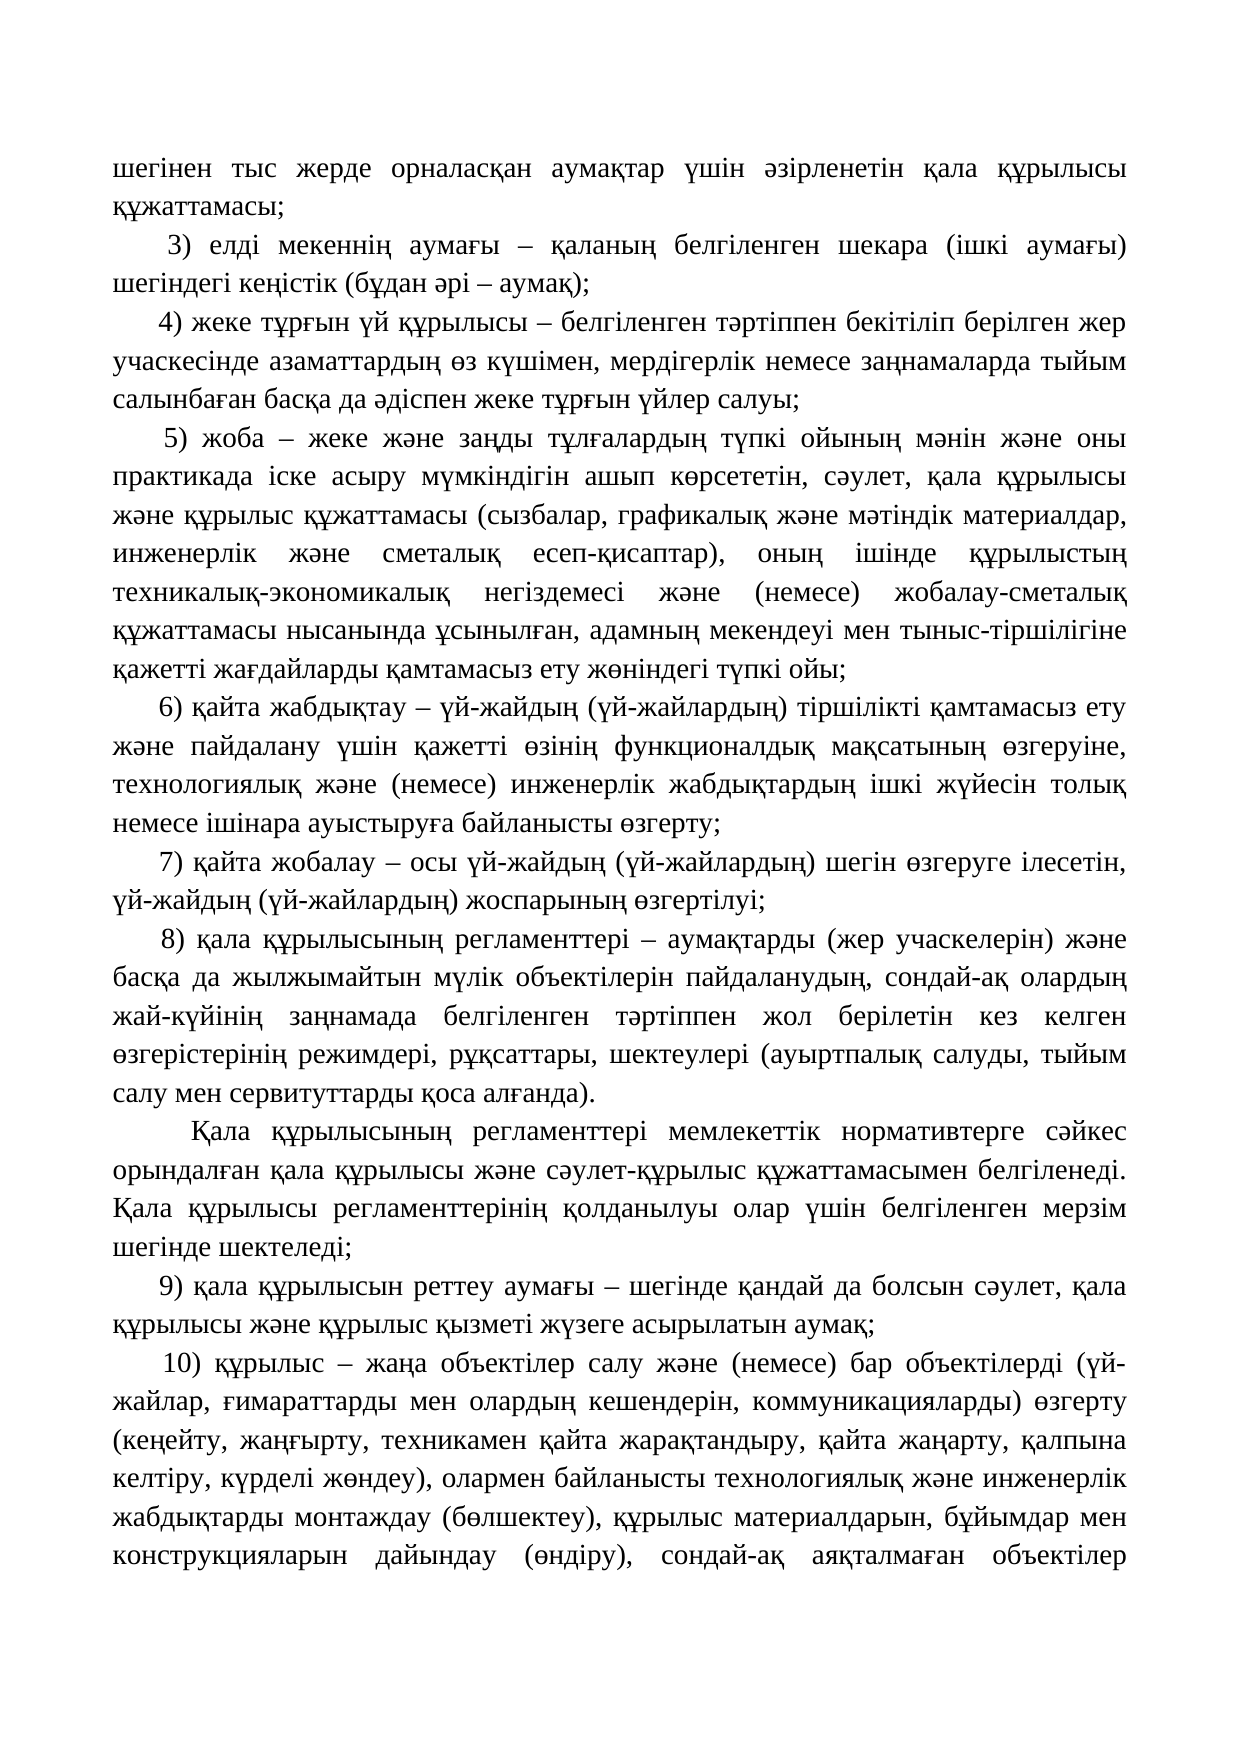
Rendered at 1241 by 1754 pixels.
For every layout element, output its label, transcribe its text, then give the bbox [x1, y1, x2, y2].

text 4) жеке тұрғын үй құрылысы – белгіленген тәртіппен бекітіліп берілген жер учаскесінде азаматтардың өз күшімен, мердігерлік немесе заңнамаларда тыйым салынбаған басқа да әдіспен жеке тұрғын үйлер салуы; [112, 304, 1128, 415]
text 8) қала құрылысының регламенттерi – аумақтарды (жер учаскелерiн) және басқа да жылжымайтын мүлiк объектiлерiн пайдаланудың, сондай-ақ олардың жай-күйiнiң заңнамада белгiленген тәртiппен жол берiлетiн кез келген өзгерiстерiнiң режимдерi, рұқсаттары, шектеулерi (ауыртпалық салуды, тыйым салу мен сервитуттарды қоса алғанда). [112, 921, 1128, 1108]
text 5) жоба – жеке және заңды тұлғалардың түпкі ойының мәнін және оны практикада іске асыру мүмкіндігін ашып көрсететін, сәулет, қала құрылысы және құрылыс құжаттамасы (сызбалар, графикалық және мәтіндік материалдар, инженерлік және сметалық есеп-қисаптар), оның ішінде құрылыстың техникалық-экономикалық негіздемесі және (немесе) жобалау-сметалық құжаттамасы нысанында ұсынылған, адамның мекендеуі мен тыныс-тіршілігіне қажетті жағдайларды қамтамасыз ету жөніндегі түпкі ойы; [112, 420, 1128, 684]
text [112, 150, 1128, 222]
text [112, 1345, 1128, 1571]
text Қала құрылысының регламенттерi мемлекеттiк нормативтерге сәйкес орындалған қала құрылысы және сәулет-құрылыс құжаттамасымен белгiленедi. Қала құрылысы регламенттерiнiң қолданылуы олар үшiн белгiленген мерзiм шегiнде шектеледi; [112, 1113, 1128, 1263]
text 6) қайта жабдықтау – үй-жайдың (үй-жайлардың) тіршілікті қамтамасыз ету және пайдалану үшін қажетті өзінің функционалдық мақсатының өзгеруіне, технологиялық және (немесе) инженерлік жабдықтардың ішкі жүйесін толық немесе ішінара ауыстыруға байланысты өзгерту; [112, 689, 1128, 839]
text 7) қайта жобалау – осы үй-жайдың (үй-жайлардың) шегін өзгеруге ілесетін, үй-жайдың (үй-жайлардың) жоспарының өзгертілуі; [112, 844, 1128, 916]
text 3) елдi мекеннiң аумағы – қаланың белгіленген шекара (ішкі аумағы) шегіндегі кеңiстiк (бұдан әрі – аумақ); [112, 227, 1128, 299]
text 9) қала құрылысын реттеу аумағы – шегiнде қандай да болсын сәулет, қала құрылысы және құрылыс қызметi жүзеге асырылатын аумақ; [112, 1268, 1128, 1340]
